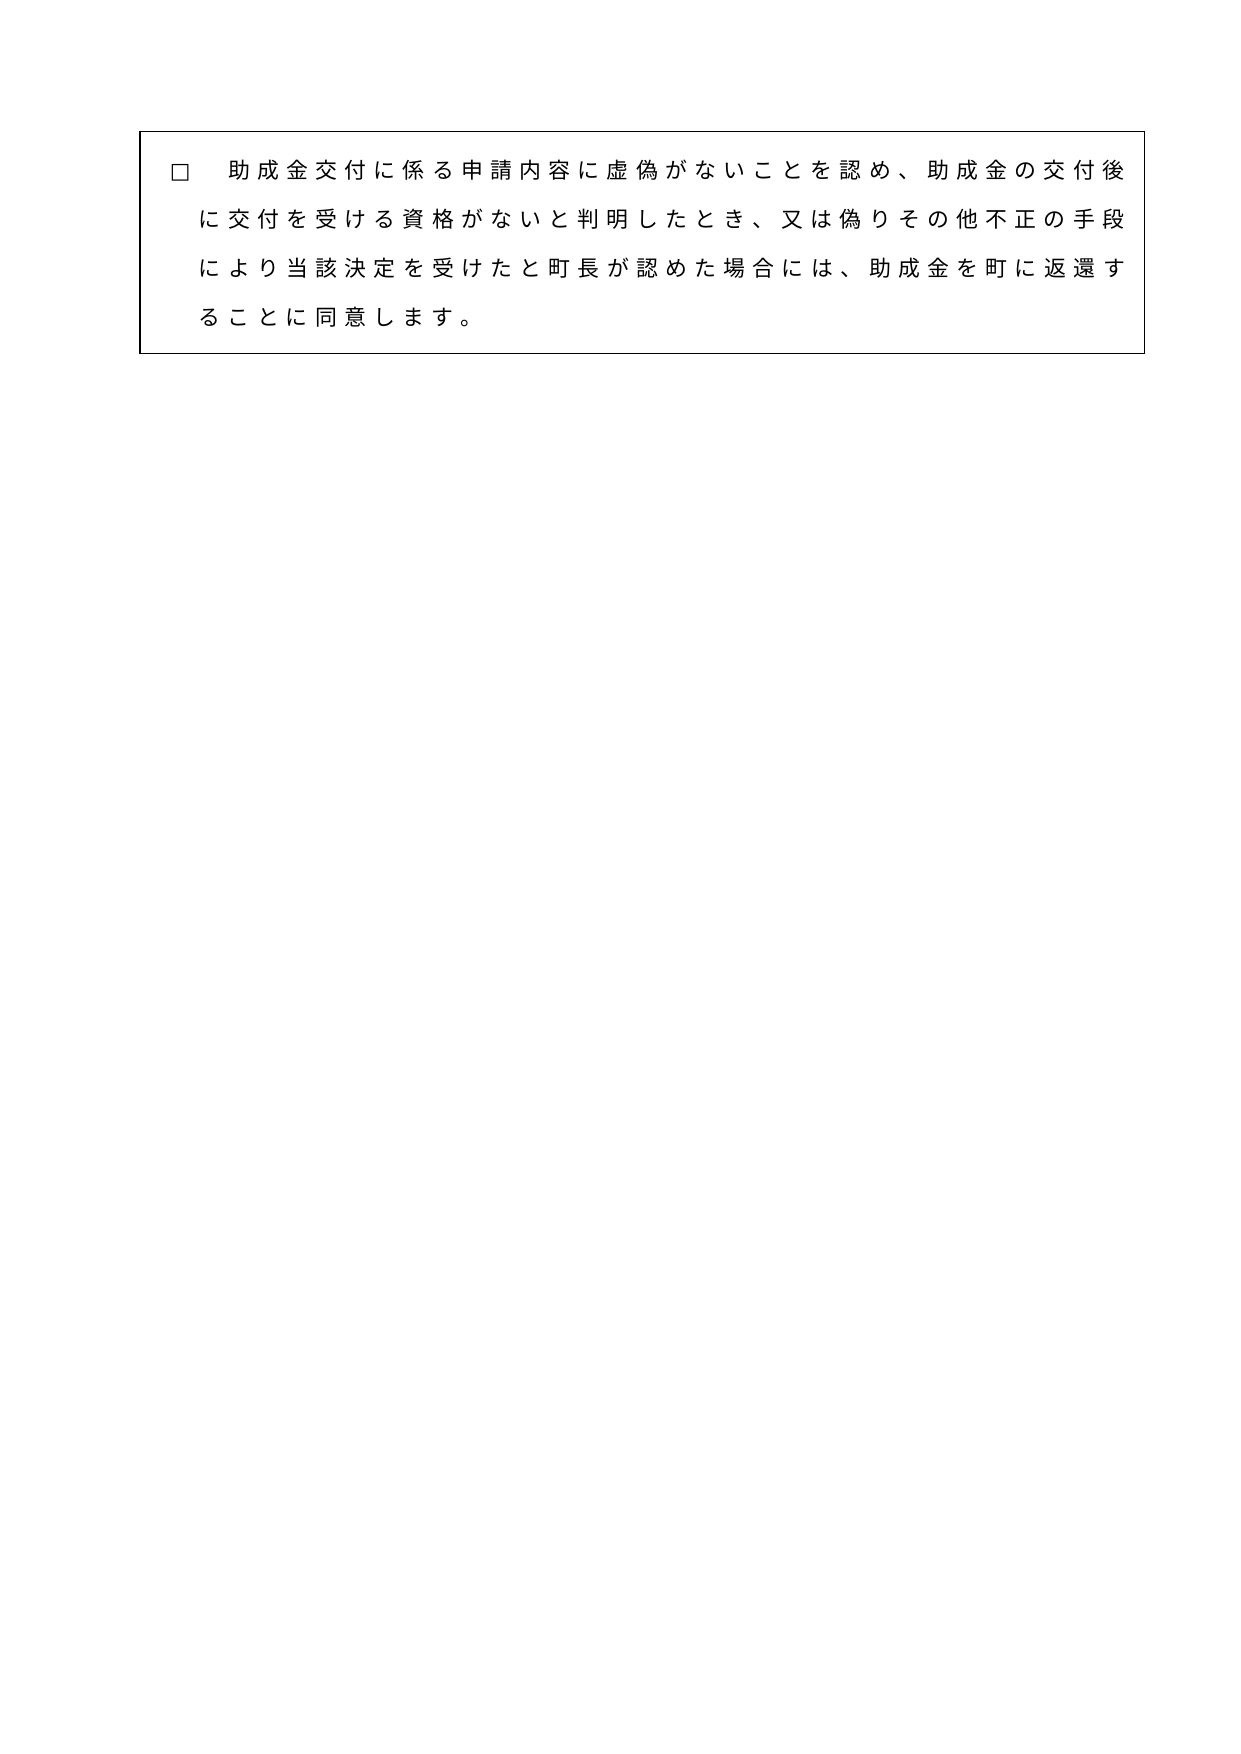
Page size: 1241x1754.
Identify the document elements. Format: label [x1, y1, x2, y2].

table_cell [141, 132, 1144, 353]
